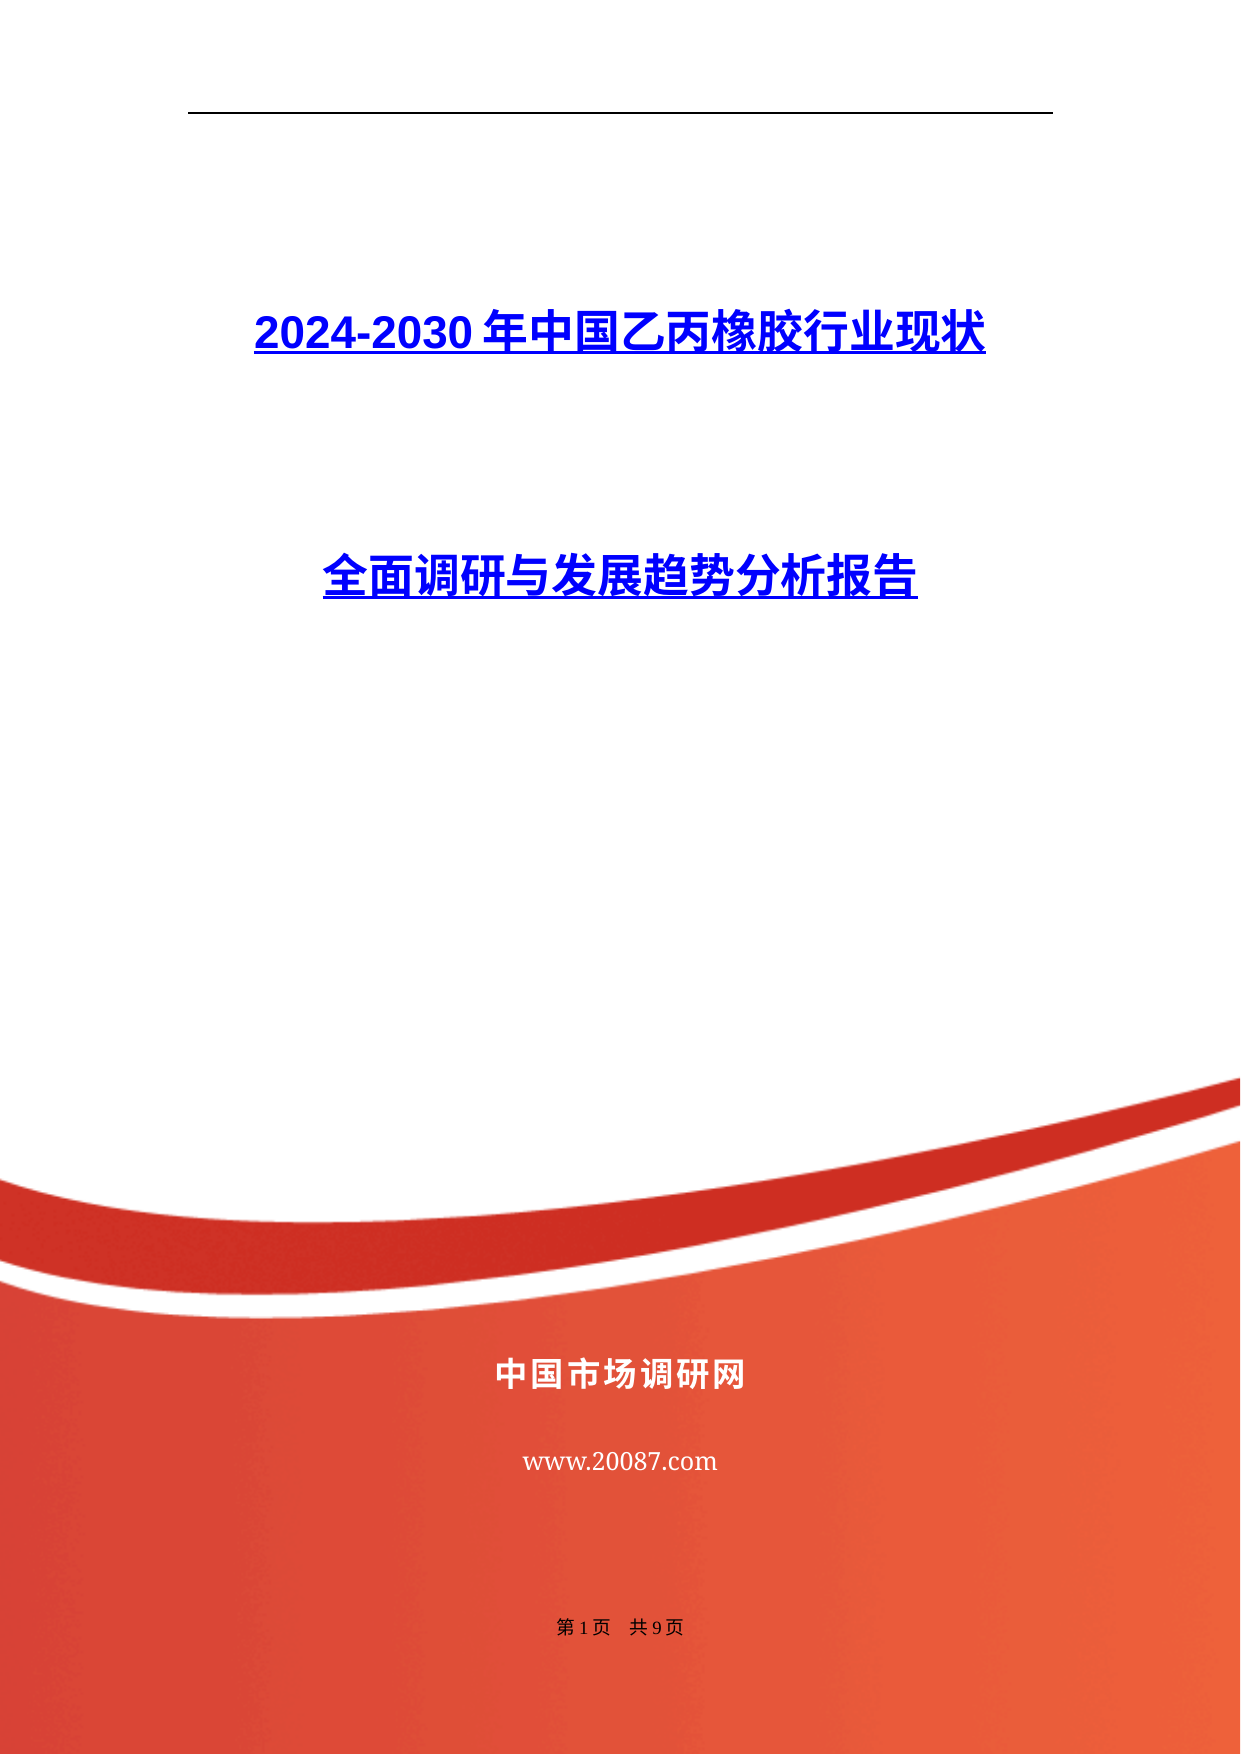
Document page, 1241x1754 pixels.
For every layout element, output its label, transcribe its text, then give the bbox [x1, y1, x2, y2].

picture [0, 1006, 1241, 1754]
text www.20087.com [187, 1428, 1053, 1493]
table_header 2024-2030年中国乙丙橡胶行业现状全面调研与发展趋势分析报告 [188, 207, 1053, 773]
subtitle 中国市场调研网 [187, 1339, 1053, 1404]
